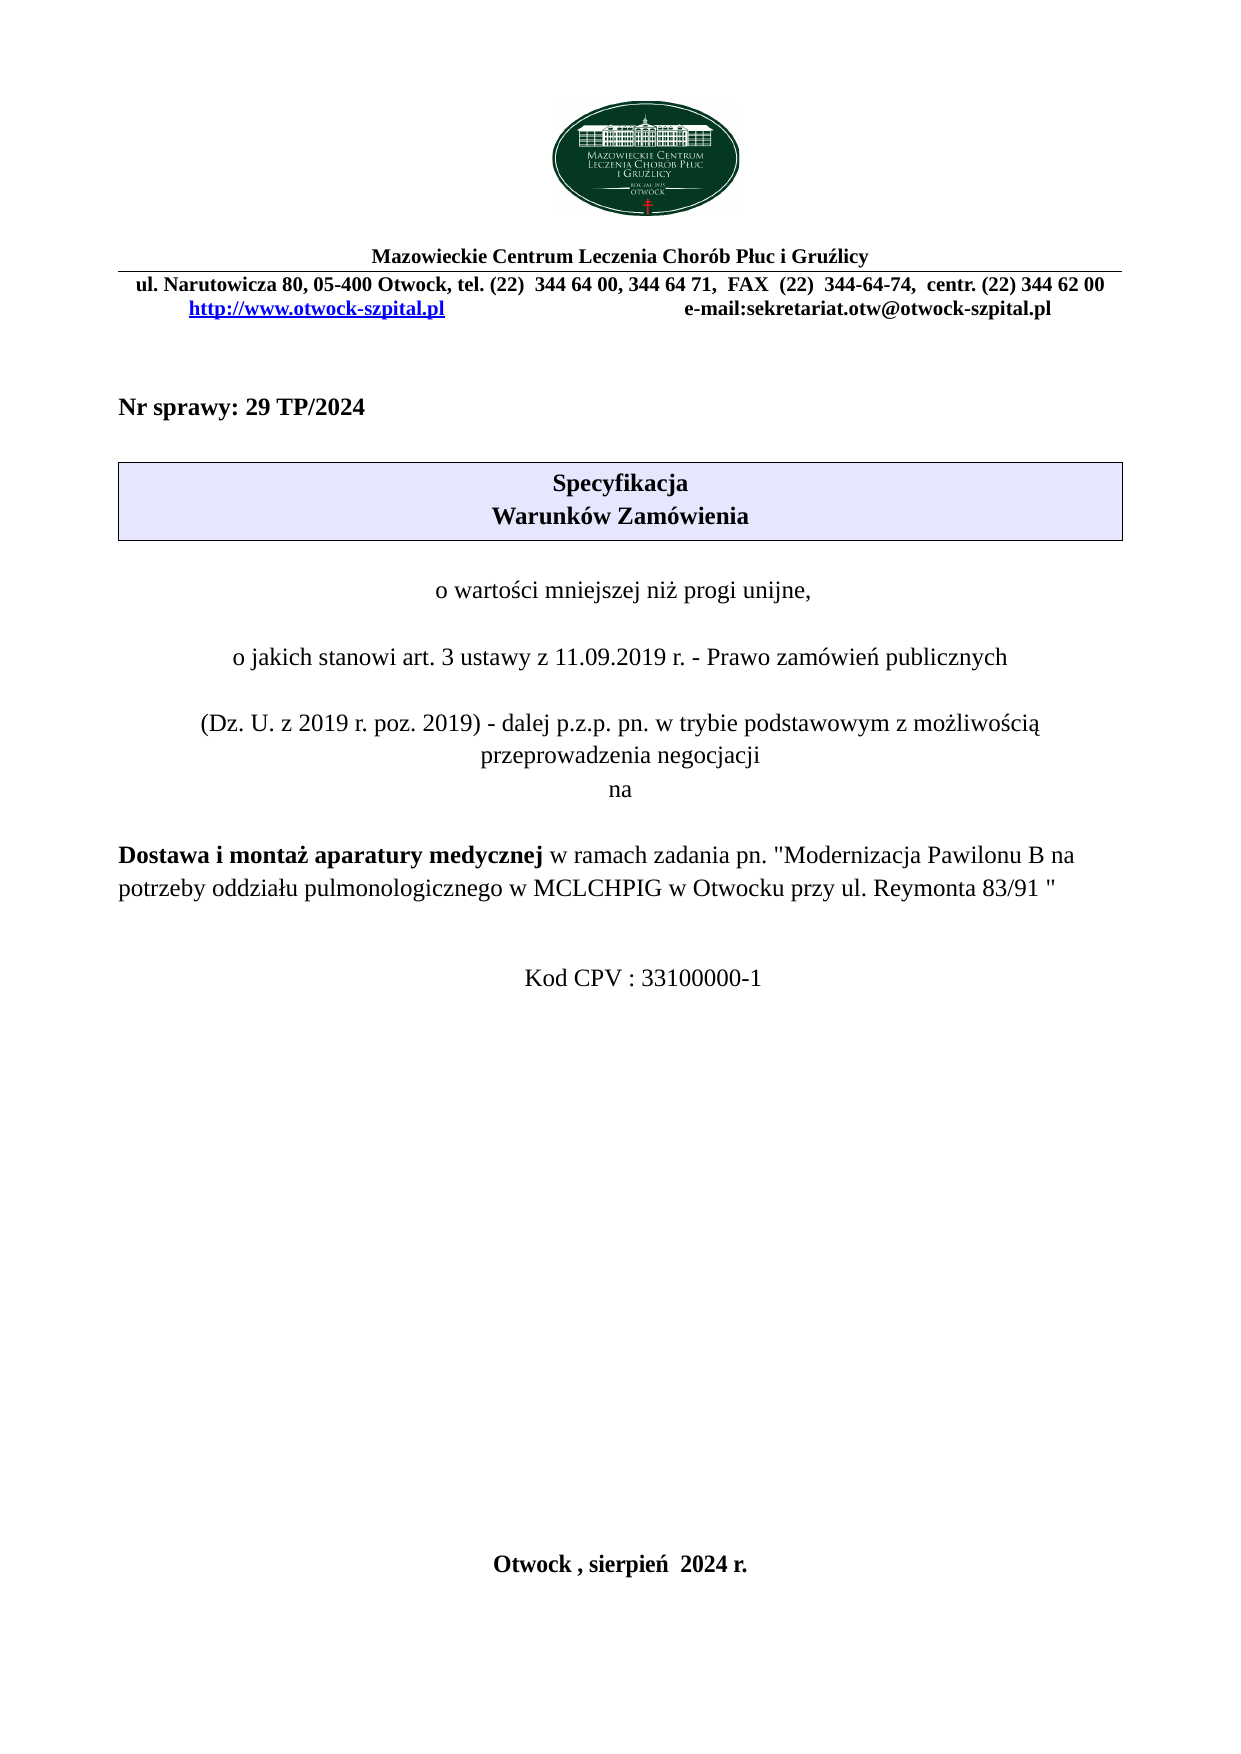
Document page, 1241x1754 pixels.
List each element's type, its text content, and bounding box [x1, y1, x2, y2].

text Nr sprawy: 29 TP/2024 [118, 392, 1120, 421]
table_header Specyfikacja Warunków Zamówienia [119, 463, 1122, 540]
text Dostawa i montaż aparatury medycznej w ramach zadania pn. "Modernizacja Pawilonu B na potrzeby oddziału pulmonologicznego w MCLCHPIG w Otwocku przy ul. Reymonta 83/91 " [118, 840, 1122, 901]
text Mazowieckie Centrum Leczenia Chorób Płuc i Gruźlicy [118, 244, 1122, 271]
text o jakich stanowi art. 3 ustawy z 11.09.2019 r. - Prawo zamówień publicznych [118, 642, 1122, 670]
text ul. Narutowicza 80, 05-400 Otwock, tel. (22) 344 64 00, 344 64 71, FAX (22) 344-64-74, centr. (22) 344 62 00 [118, 272, 1122, 296]
text na [118, 774, 1122, 802]
text Otwock , sierpień 2024 r. [118, 1549, 1122, 1578]
text (Dz. U. z 2019 r. poz. 2019) - dalej p.z.p. pn. w trybie podstawowym z możliwością przeprowadzenia negocjacji [118, 708, 1122, 769]
subtitle Kod CPV : 33100000-1 [118, 963, 1122, 992]
text http://www.otwock-szpital.pl e-mail:sekretariat.otw@otwock-szpital.pl [118, 296, 1122, 320]
text o wartości mniejszej niż progi unijne, [118, 576, 1122, 604]
picture [552, 101, 740, 216]
